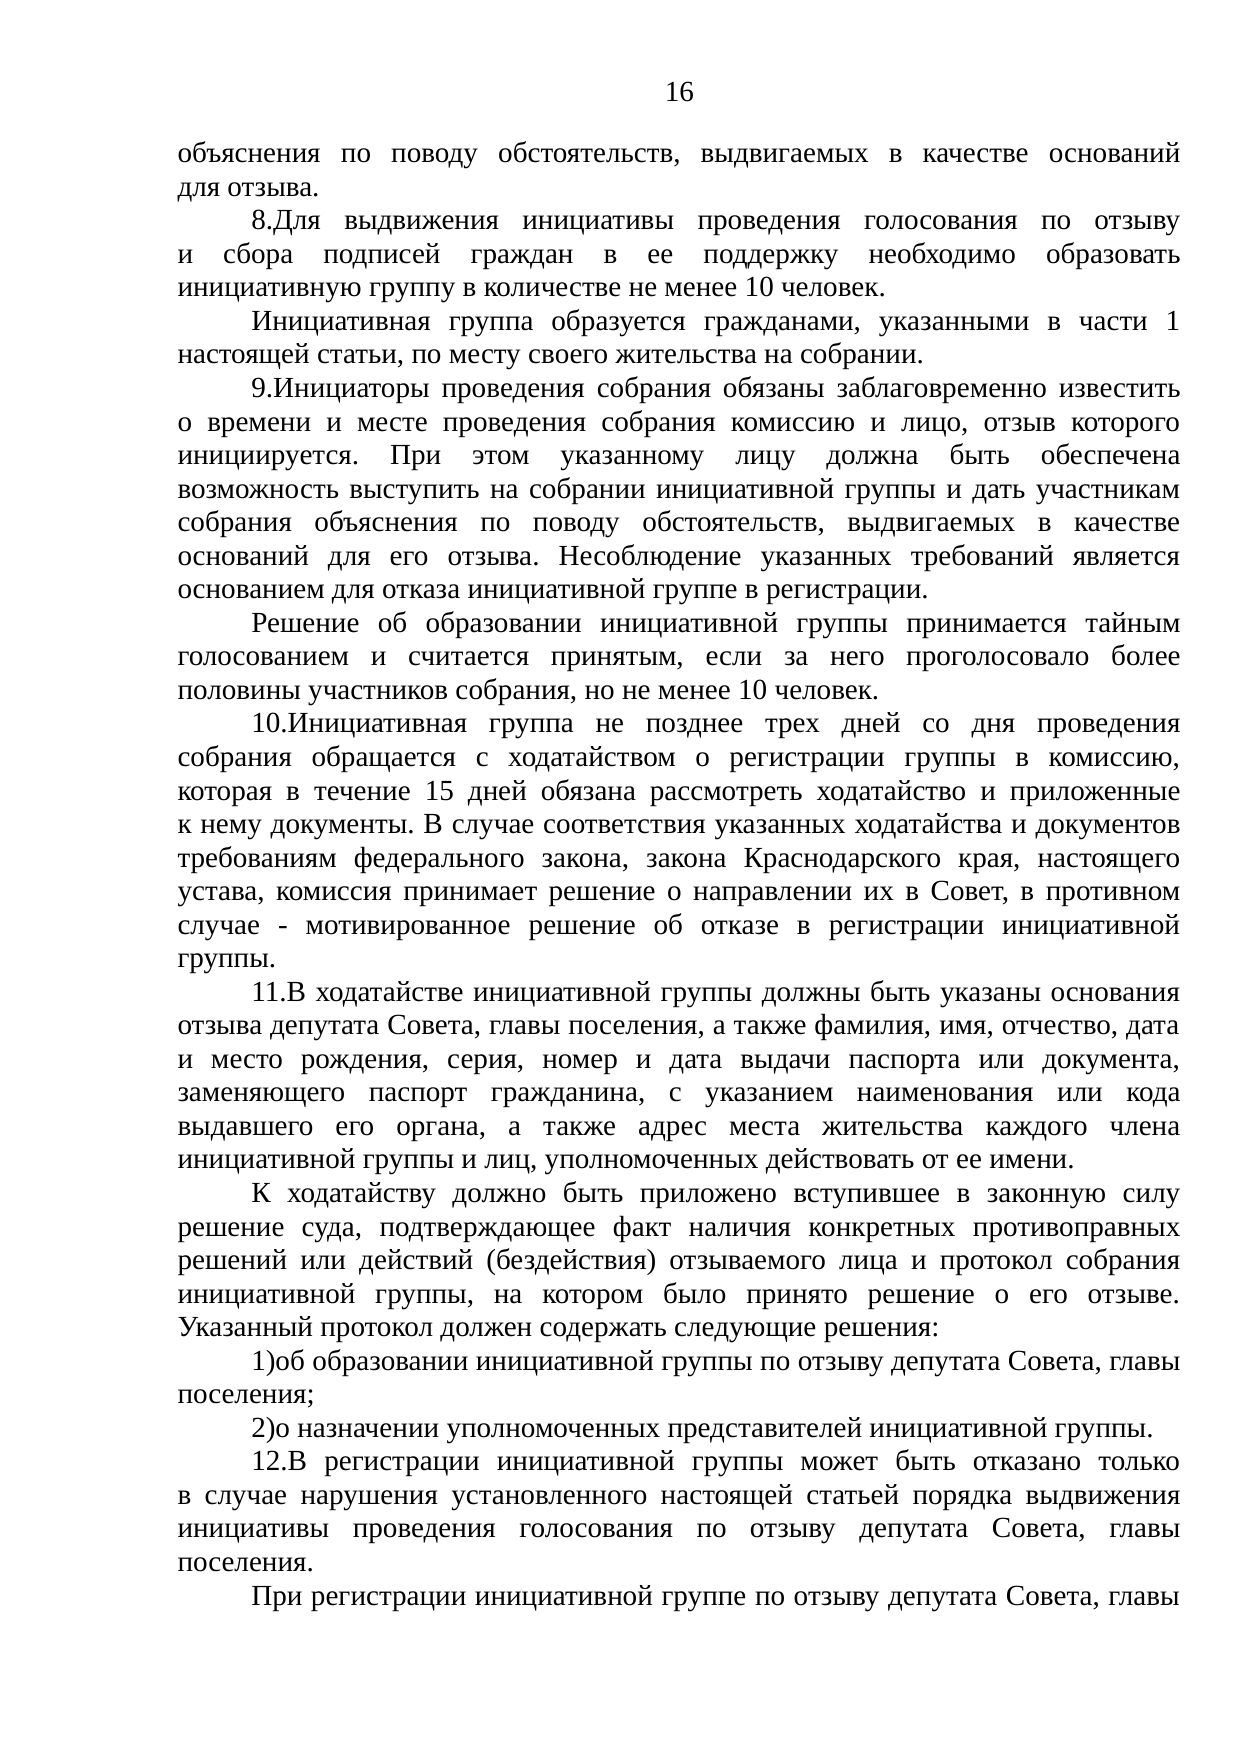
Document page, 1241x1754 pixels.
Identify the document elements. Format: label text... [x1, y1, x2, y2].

text 10.Инициативная группа не позднее трех дней со дня проведения собрания обращается с ходатайством о регистрации группы в комиссию, которая в течение 15 дней обязана рассмотреть ходатайство и приложенные к нему документы. В случае соответствия указанных ходатайства и документов требованиям федерального закона, закона Краснодарского края, настоящего устава, комиссия принимает решение о направлении их в Совет, в противном случае - мотивированное решение об отказе в регистрации инициативной группы. [177, 706, 1181, 974]
text Решение об образовании инициативной группы принимается тайным голосованием и считается принятым, если за него проголосовало более половины участников собрания, но не менее 10 человек. [177, 605, 1181, 706]
text К ходатайству должно быть приложено вступившее в законную силу решение суда, подтверждающее факт наличия конкретных противоправных решений или действий (бездействия) отзываемого лица и протокол собрания инициативной группы, на котором было принято решение о его отзыве. Указанный протокол должен содержать следующие решения: [177, 1175, 1181, 1343]
text 11.В ходатайстве инициативной группы должны быть указаны основания отзыва депутата Совета, главы поселения, а также фамилия, имя, отчество, дата и место рождения, серия, номер и дата выдачи паспорта или документа, заменяющего паспорт гражданина, с указанием наименования или кода выдавшего его органа, а также адрес места жительства каждого члена инициативной группы и лиц, уполномоченных действовать от ее имени. [177, 974, 1181, 1175]
text 9.Инициаторы проведения собрания обязаны заблаговременно известить о времени и месте проведения собрания комиссию и лицо, отзыв которого инициируется. При этом указанному лицу должна быть обеспечена возможность выступить на собрании инициативной группы и дать участникам собрания объяснения по поводу обстоятельств, выдвигаемых в качестве оснований для его отзыва. Несоблюдение указанных требований является основанием для отказа инициативной группе в регистрации. [177, 370, 1181, 605]
text Инициативная группа образуется гражданами, указанными в части 1 настоящей статьи, по месту своего жительства на собрании. [177, 303, 1181, 370]
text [177, 1578, 1181, 1611]
text 12.В регистрации инициативной группы может быть отказано только в случае нарушения установленного настоящей статьей порядка выдвижения инициативы проведения голосования по отзыву депутата Совета, главы поселения. [177, 1443, 1181, 1578]
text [177, 135, 1181, 202]
text 1)об образовании инициативной группы по отзыву депутата Совета, главы поселения; [177, 1343, 1181, 1410]
text 8.Для выдвижения инициативы проведения голосования по отзыву и сбора подписей граждан в ее поддержку необходимо образовать инициативную группу в количестве не менее 10 человек. [177, 202, 1181, 303]
text 2)о назначении уполномоченных представителей инициативной группы. [177, 1410, 1181, 1443]
